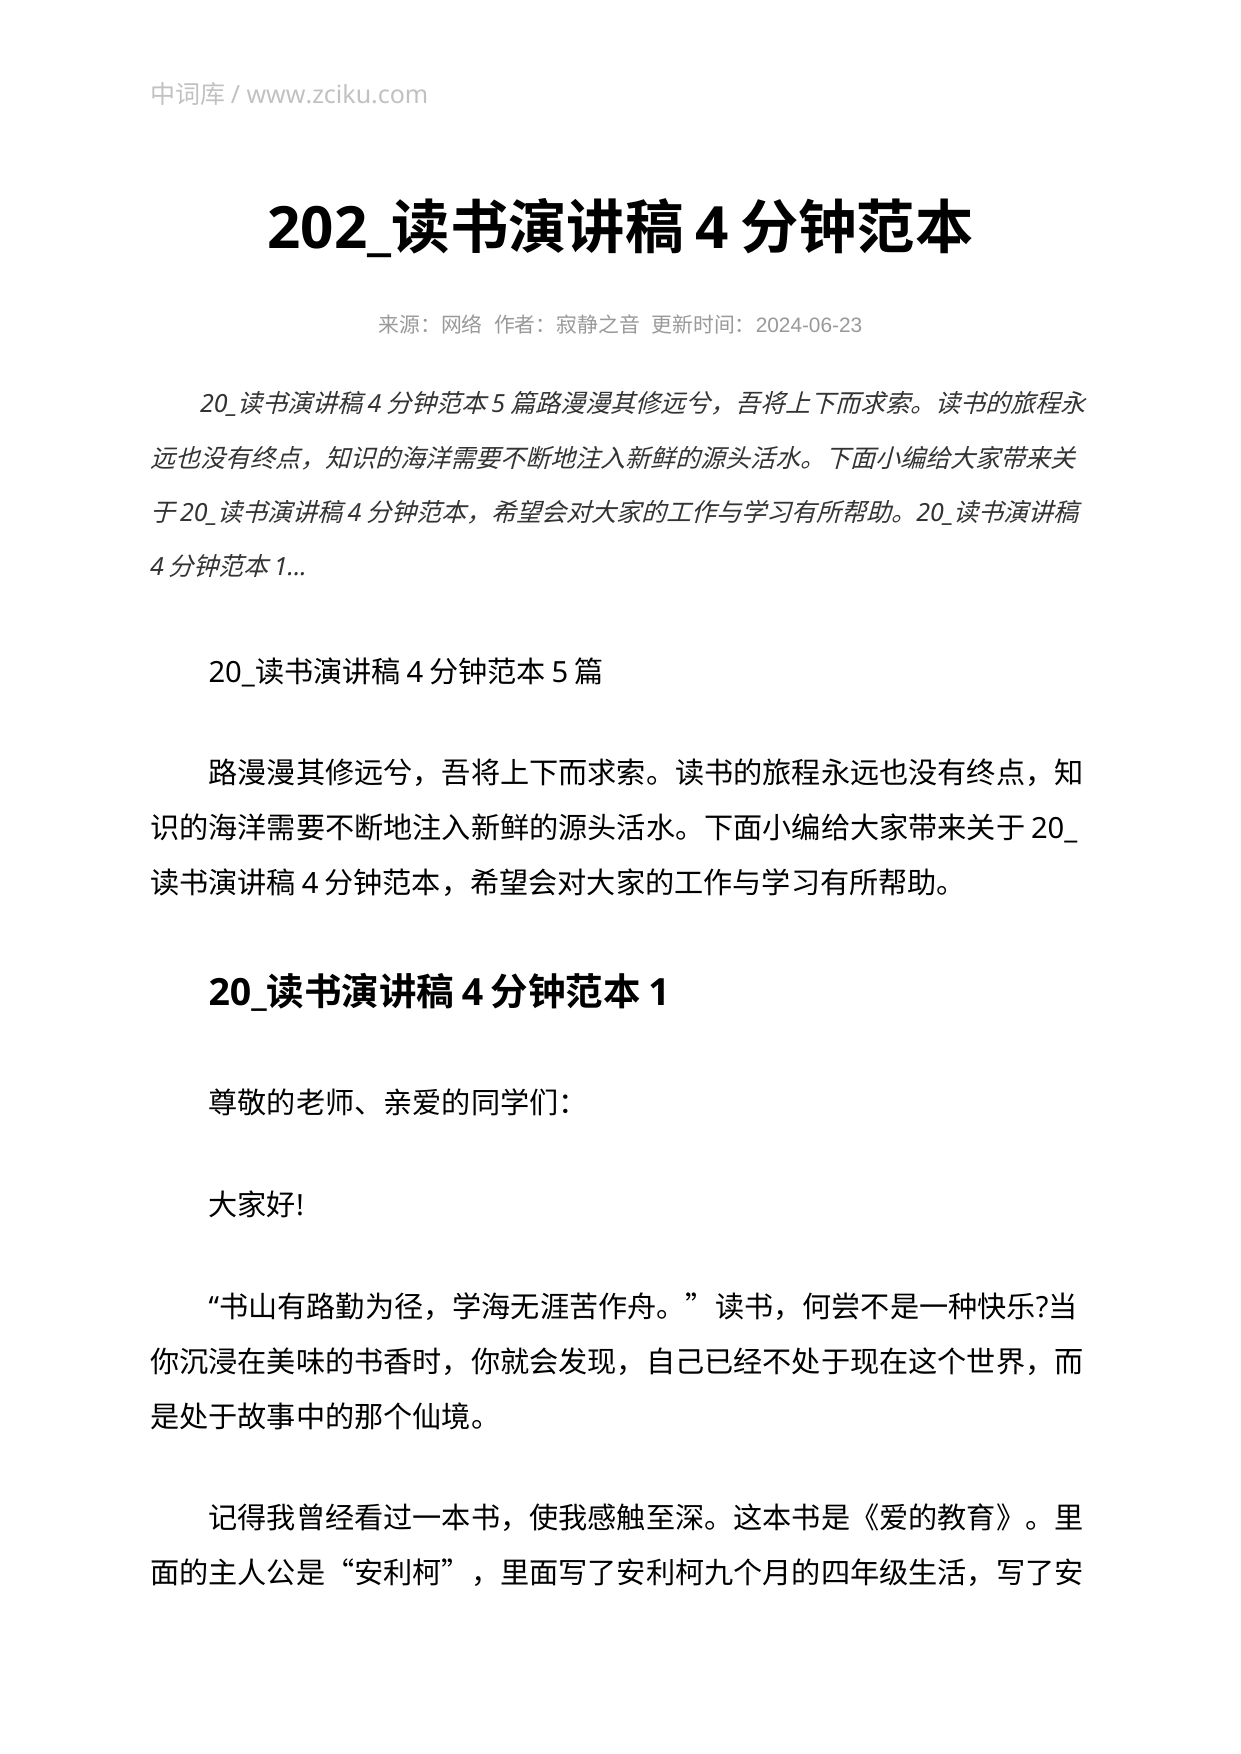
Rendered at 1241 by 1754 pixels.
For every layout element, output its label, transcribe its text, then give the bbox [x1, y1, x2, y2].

text 路漫漫其修远兮，吾将上下而求索。读书的旅程永远也没有终点，知识的海洋需要不断地注入新鲜的源头活水。下面小编给大家带来关于20_读书演讲稿4分钟范本，希望会对大家的工作与学习有所帮助。 [150, 750, 1090, 902]
text 尊敬的老师、亲爱的同学们： [150, 1079, 1090, 1122]
text 20_读书演讲稿4分钟范本5篇路漫漫其修远兮，吾将上下而求索。读书的旅程永远也没有终点，知识的海洋需要不断地注入新鲜的源头活水。下面小编给大家带来关于20_读书演讲稿4分钟范本，希望会对大家的工作与学习有所帮助。20_读书演讲稿4分钟范本1... [150, 384, 1090, 583]
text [150, 1495, 1090, 1592]
text “书山有路勤为径，学海无涯苦作舟。”读书，何尝不是一种快乐?当你沉浸在美味的书香时，你就会发现，自己已经不处于现在这个世界，而是处于故事中的那个仙境。 [150, 1283, 1090, 1436]
text 20_读书演讲稿4分钟范本1 [150, 962, 1090, 1016]
subtitle 202_读书演讲稿4分钟范本 [150, 181, 1090, 266]
text 大家好! [150, 1181, 1090, 1224]
text 20_读书演讲稿4分钟范本5篇 [150, 648, 1090, 691]
text 来源：网络 作者：寂静之音 更新时间：2024-06-23 [150, 313, 1090, 337]
